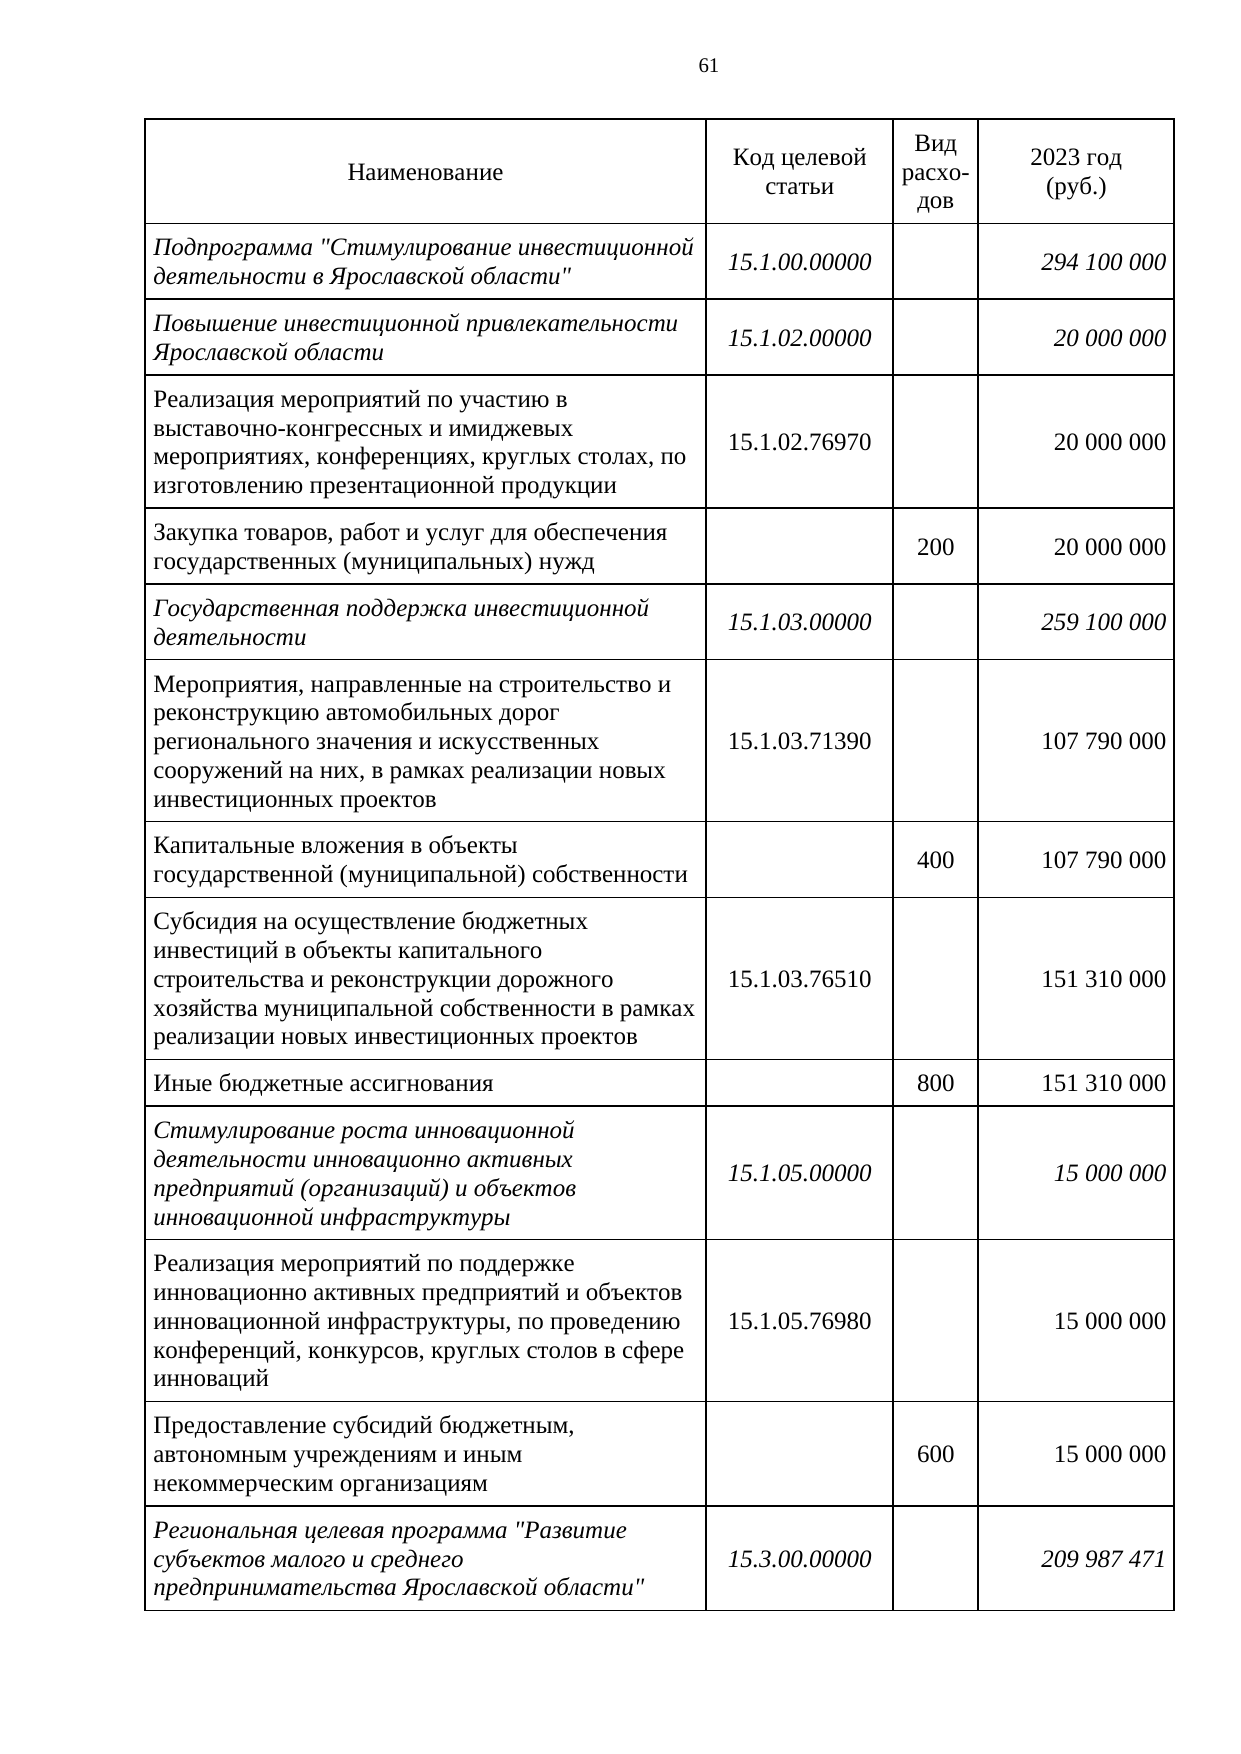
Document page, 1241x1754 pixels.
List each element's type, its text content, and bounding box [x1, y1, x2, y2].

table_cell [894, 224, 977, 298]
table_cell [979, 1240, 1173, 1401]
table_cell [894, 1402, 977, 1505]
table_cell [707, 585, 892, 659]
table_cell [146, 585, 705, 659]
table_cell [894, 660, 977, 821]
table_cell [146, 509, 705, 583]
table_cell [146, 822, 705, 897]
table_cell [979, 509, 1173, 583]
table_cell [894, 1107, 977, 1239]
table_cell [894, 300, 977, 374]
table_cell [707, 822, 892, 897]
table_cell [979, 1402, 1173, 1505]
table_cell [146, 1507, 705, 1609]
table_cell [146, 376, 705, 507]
table_header Наименование [146, 120, 705, 223]
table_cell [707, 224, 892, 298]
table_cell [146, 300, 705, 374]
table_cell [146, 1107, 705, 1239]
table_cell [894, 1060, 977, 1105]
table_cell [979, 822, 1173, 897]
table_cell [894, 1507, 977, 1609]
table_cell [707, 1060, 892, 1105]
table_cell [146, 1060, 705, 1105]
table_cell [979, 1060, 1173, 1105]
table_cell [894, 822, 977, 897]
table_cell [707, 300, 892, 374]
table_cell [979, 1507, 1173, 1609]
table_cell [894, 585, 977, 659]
table_header Код целевой статьи [707, 120, 892, 223]
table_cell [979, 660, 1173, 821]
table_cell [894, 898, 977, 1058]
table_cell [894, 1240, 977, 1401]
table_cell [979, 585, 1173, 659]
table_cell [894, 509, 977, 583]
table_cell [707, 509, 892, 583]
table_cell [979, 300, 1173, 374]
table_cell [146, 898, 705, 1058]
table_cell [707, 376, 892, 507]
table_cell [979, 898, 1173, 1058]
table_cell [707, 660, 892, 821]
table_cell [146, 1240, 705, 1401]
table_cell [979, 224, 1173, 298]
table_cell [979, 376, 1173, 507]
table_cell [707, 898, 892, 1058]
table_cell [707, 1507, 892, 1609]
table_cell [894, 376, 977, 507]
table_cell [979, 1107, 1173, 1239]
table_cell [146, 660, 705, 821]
table_header 2023 год (руб.) [979, 120, 1173, 223]
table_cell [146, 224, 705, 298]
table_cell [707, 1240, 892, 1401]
table_header Вид расхо-дов [894, 120, 977, 223]
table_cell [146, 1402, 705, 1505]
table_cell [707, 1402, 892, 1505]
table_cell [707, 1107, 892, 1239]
